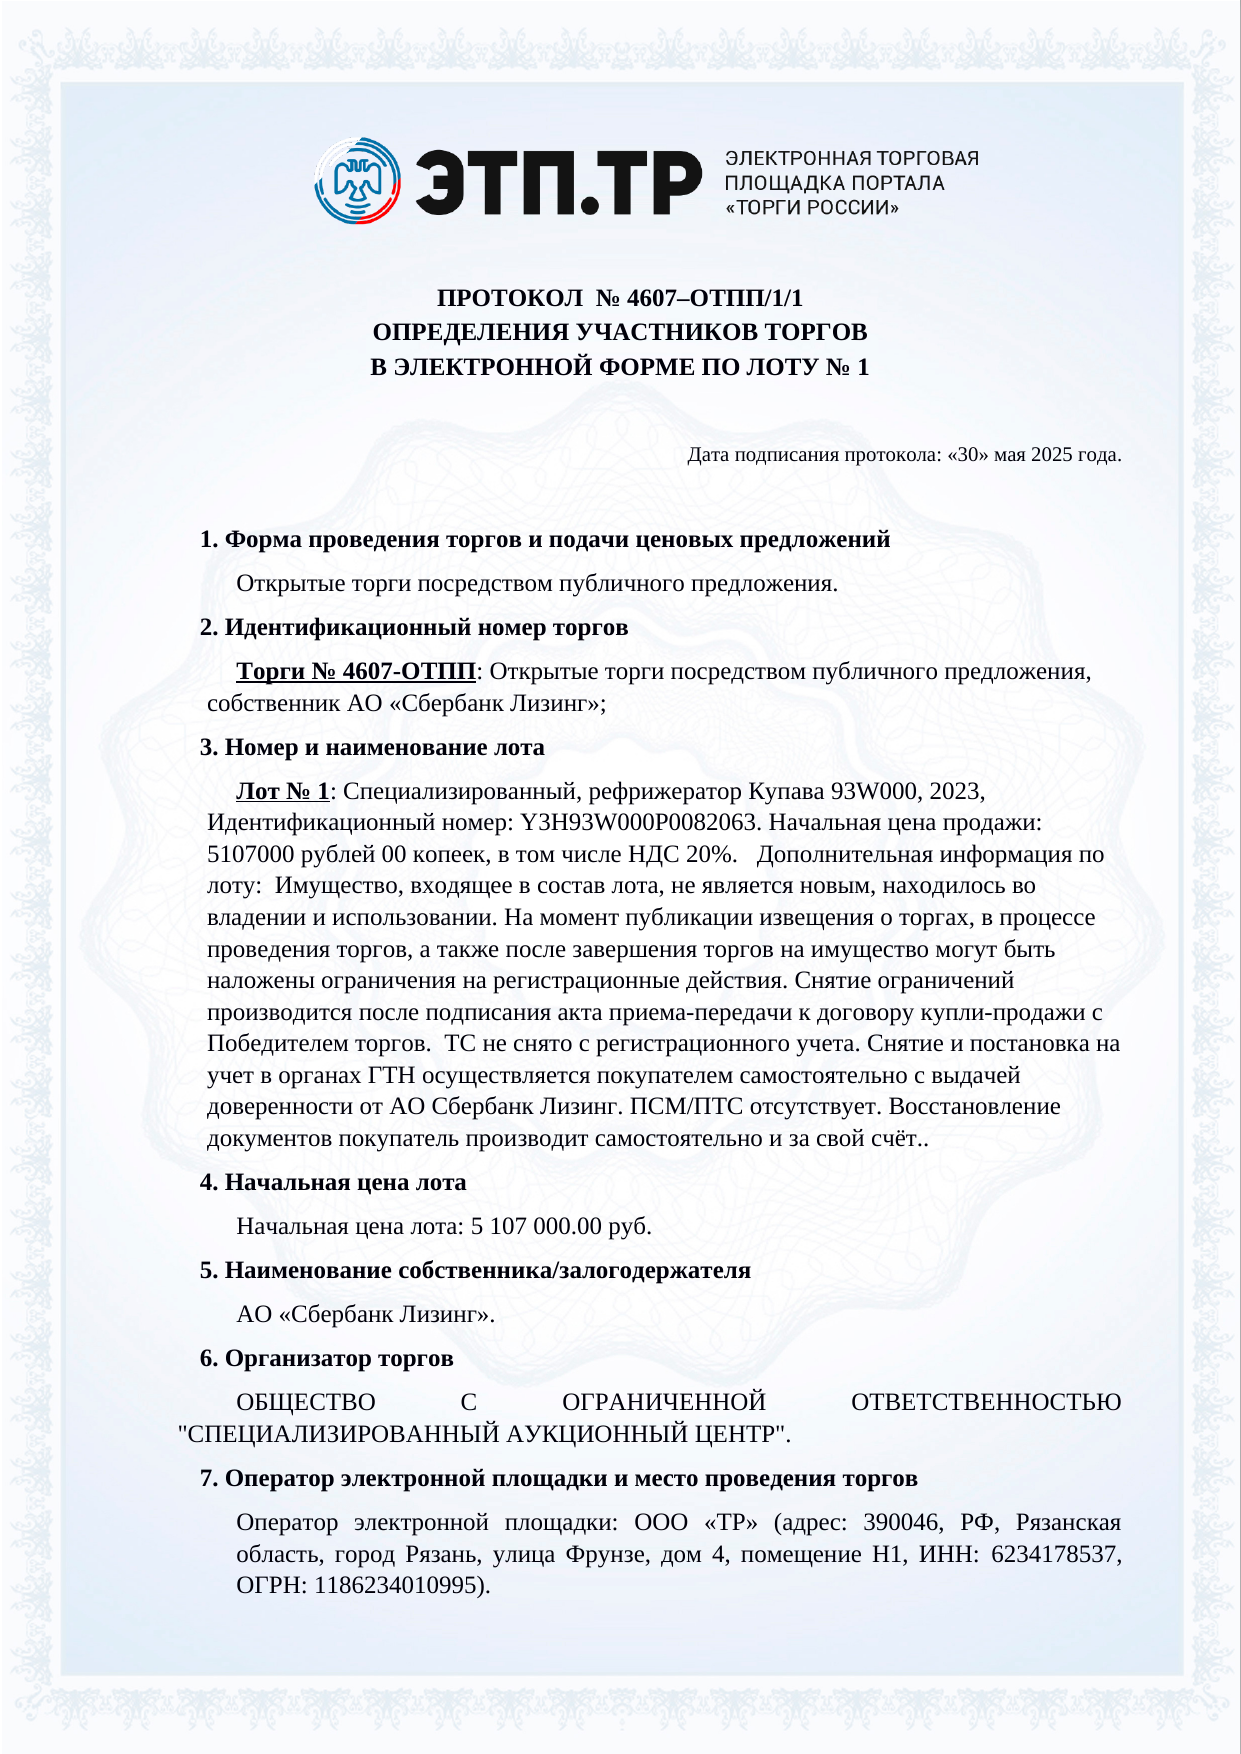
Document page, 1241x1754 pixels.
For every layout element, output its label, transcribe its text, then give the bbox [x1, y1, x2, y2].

text АО «Сбербанк Лизинг». [177, 1299, 1122, 1328]
text 2. Идентификационный номер торгов [177, 612, 1122, 641]
text 4. Начальная цена лота [177, 1167, 1122, 1196]
text Дата подписания протокола: «30» мая 2025 года. [177, 436, 1122, 467]
text ОБЩЕСТВО С ОГРАНИЧЕННОЙ ОТВЕТСТВЕННОСТЬЮ "СПЕЦИАЛИЗИРОВАННЫЙ АУКЦИОННЫЙ ЦЕНТР". [177, 1387, 1122, 1448]
title В ЭЛЕКТРОННОЙ ФОРМЕ ПО ЛОТУ № 1 [118, 352, 1122, 381]
title ОПРЕДЕЛЕНИЯ УЧАСТНИКОВ ТОРГОВ [118, 317, 1122, 346]
text Оператор электронной площадки: ООО «ТР» (адрес: 390046, РФ, Рязанская область, город Рязань, улица Фрунзе, дом 4, помещение Н1, ИНН: 6234178537, ОГРН: 1186234010995). [236, 1507, 1122, 1599]
text 3. Номер и наименование лота [177, 732, 1122, 761]
text 5. Наименование собственника/залогодержателя [177, 1255, 1122, 1284]
title ПРОТОКОЛ № 4607–ОТПП/1/1 [118, 283, 1122, 312]
text 1. Форма проведения торгов и подачи ценовых предложений [177, 524, 1122, 553]
text Лот № 1: Специализированный, рефрижератор Купава 93W000, 2023, Идентификационный номер: Y3H93W000P0082063. Начальная цена продажи: 5107000 рублей 00 копеек, в том числе НДС 20%. Дополнительная информация по лоту: Имущество, входящее в состав лота, не является новым, находилось во владении и использовании. На момент публикации извещения о торгах, в процессе проведения торгов, а также после завершения торгов на имущество могут быть наложены ограничения на регистрационные действия. Снятие ограничений производится после подписания акта приема-передачи к договору купли-продажи с Победителем торгов. ТС не снято с регистрационного учета. Снятие и постановка на учет в органах ГТН осуществляется покупателем самостоятельно с выдачей доверенности от АО Сбербанк Лизинг. ПСМ/ПТС отсутствует. Восстановление документов покупатель производит самостоятельно и за свой счёт.. [207, 776, 1122, 1152]
text Торги № 4607-ОТПП: Открытые торги посредством публичного предложения, собственник АО «Сбербанк Лизинг»; [207, 656, 1122, 716]
picture [2, 1, 1241, 1754]
text Открытые торги посредством публичного предложения. [177, 568, 1122, 597]
text 6. Организатор торгов [177, 1343, 1122, 1372]
text Начальная цена лота: 5 107 000.00 руб. [236, 1211, 1122, 1240]
text 7. Оператор электронной площадки и место проведения торгов [177, 1463, 1122, 1492]
